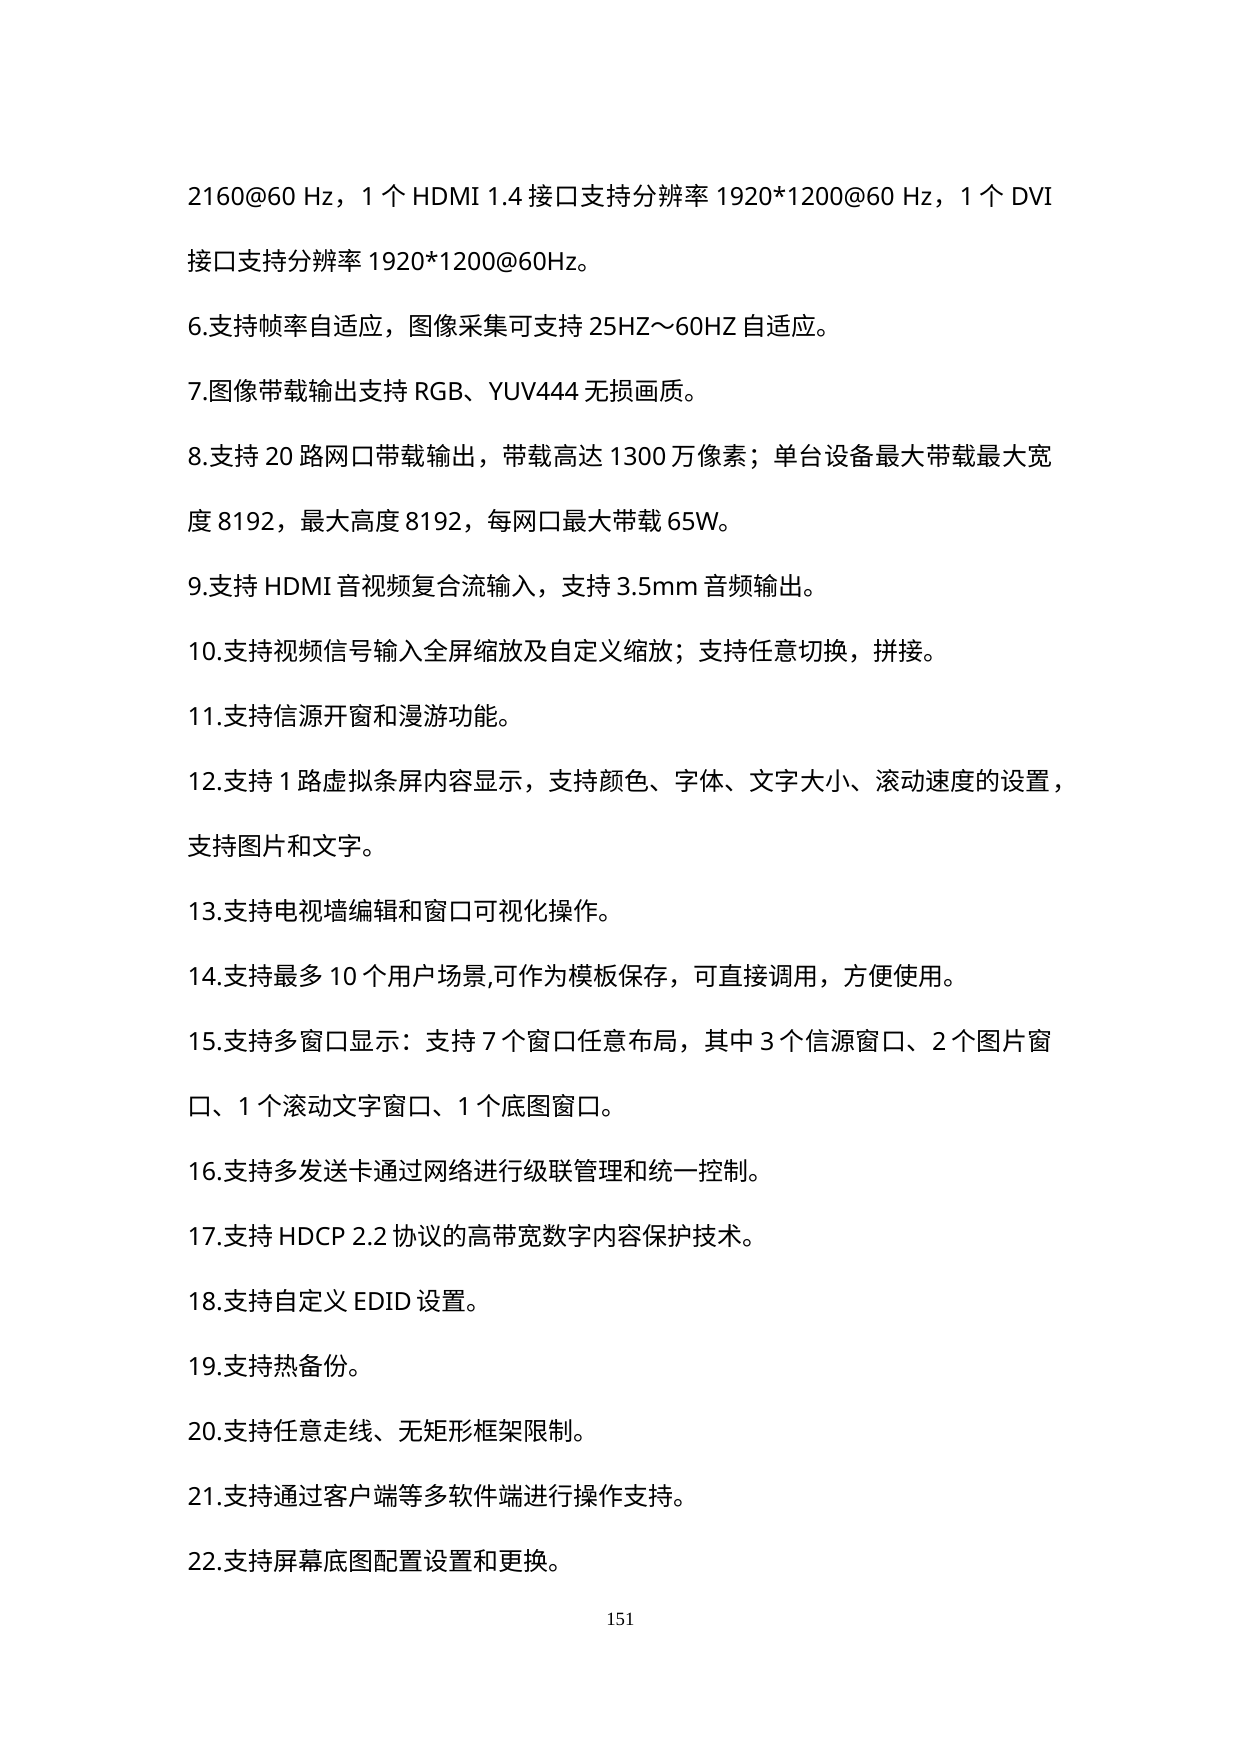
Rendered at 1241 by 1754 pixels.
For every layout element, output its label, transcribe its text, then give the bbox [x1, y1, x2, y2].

text 7.图像带载输出支持RGB、YUV444无损画质。 [187, 357, 1053, 422]
text 22.支持屏幕底图配置设置和更换。 [187, 1527, 1053, 1592]
text 9.支持HDMI音视频复合流输入，支持3.5mm音频输出。 [187, 552, 1053, 617]
text 21.支持通过客户端等多软件端进行操作支持。 [187, 1462, 1053, 1527]
text 10.支持视频信号输入全屏缩放及自定义缩放；支持任意切换，拼接。 [187, 617, 1053, 682]
text 16.支持多发送卡通过网络进行级联管理和统一控制。 [187, 1137, 1053, 1202]
text 14.支持最多 10个用户场景,可作为模板保存，可直接调用，方便使用。 [187, 942, 1053, 1007]
text 12.支持1路虚拟条屏内容显示，支持颜色、字体、文字大小、滚动速度的设置，支持图片和文字。 [187, 747, 1053, 877]
text 15.支持多窗口显示：支持7个窗口任意布局，其中3个信源窗口、2个图片窗口、1个滚动文字窗口、1个底图窗口。 [187, 1007, 1053, 1137]
text 13.支持电视墙编辑和窗口可视化操作。 [187, 877, 1053, 942]
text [187, 162, 1053, 292]
text 6.支持帧率自适应，图像采集可支持25HZ～60HZ自适应。 [187, 292, 1053, 357]
text 8.支持20路网口带载输出，带载高达1300万像素；单台设备最大带载最大宽度8192，最大高度8192，每网口最大带载65W。 [187, 422, 1053, 552]
text 11.支持信源开窗和漫游功能。 [187, 682, 1053, 747]
text 17.支持HDCP 2.2协议的高带宽数字内容保护技术。 [187, 1202, 1053, 1267]
text 19.支持热备份。 [187, 1332, 1053, 1397]
text 20.支持任意走线、无矩形框架限制。 [187, 1397, 1053, 1462]
text 18.支持自定义EDID设置。 [187, 1267, 1053, 1332]
